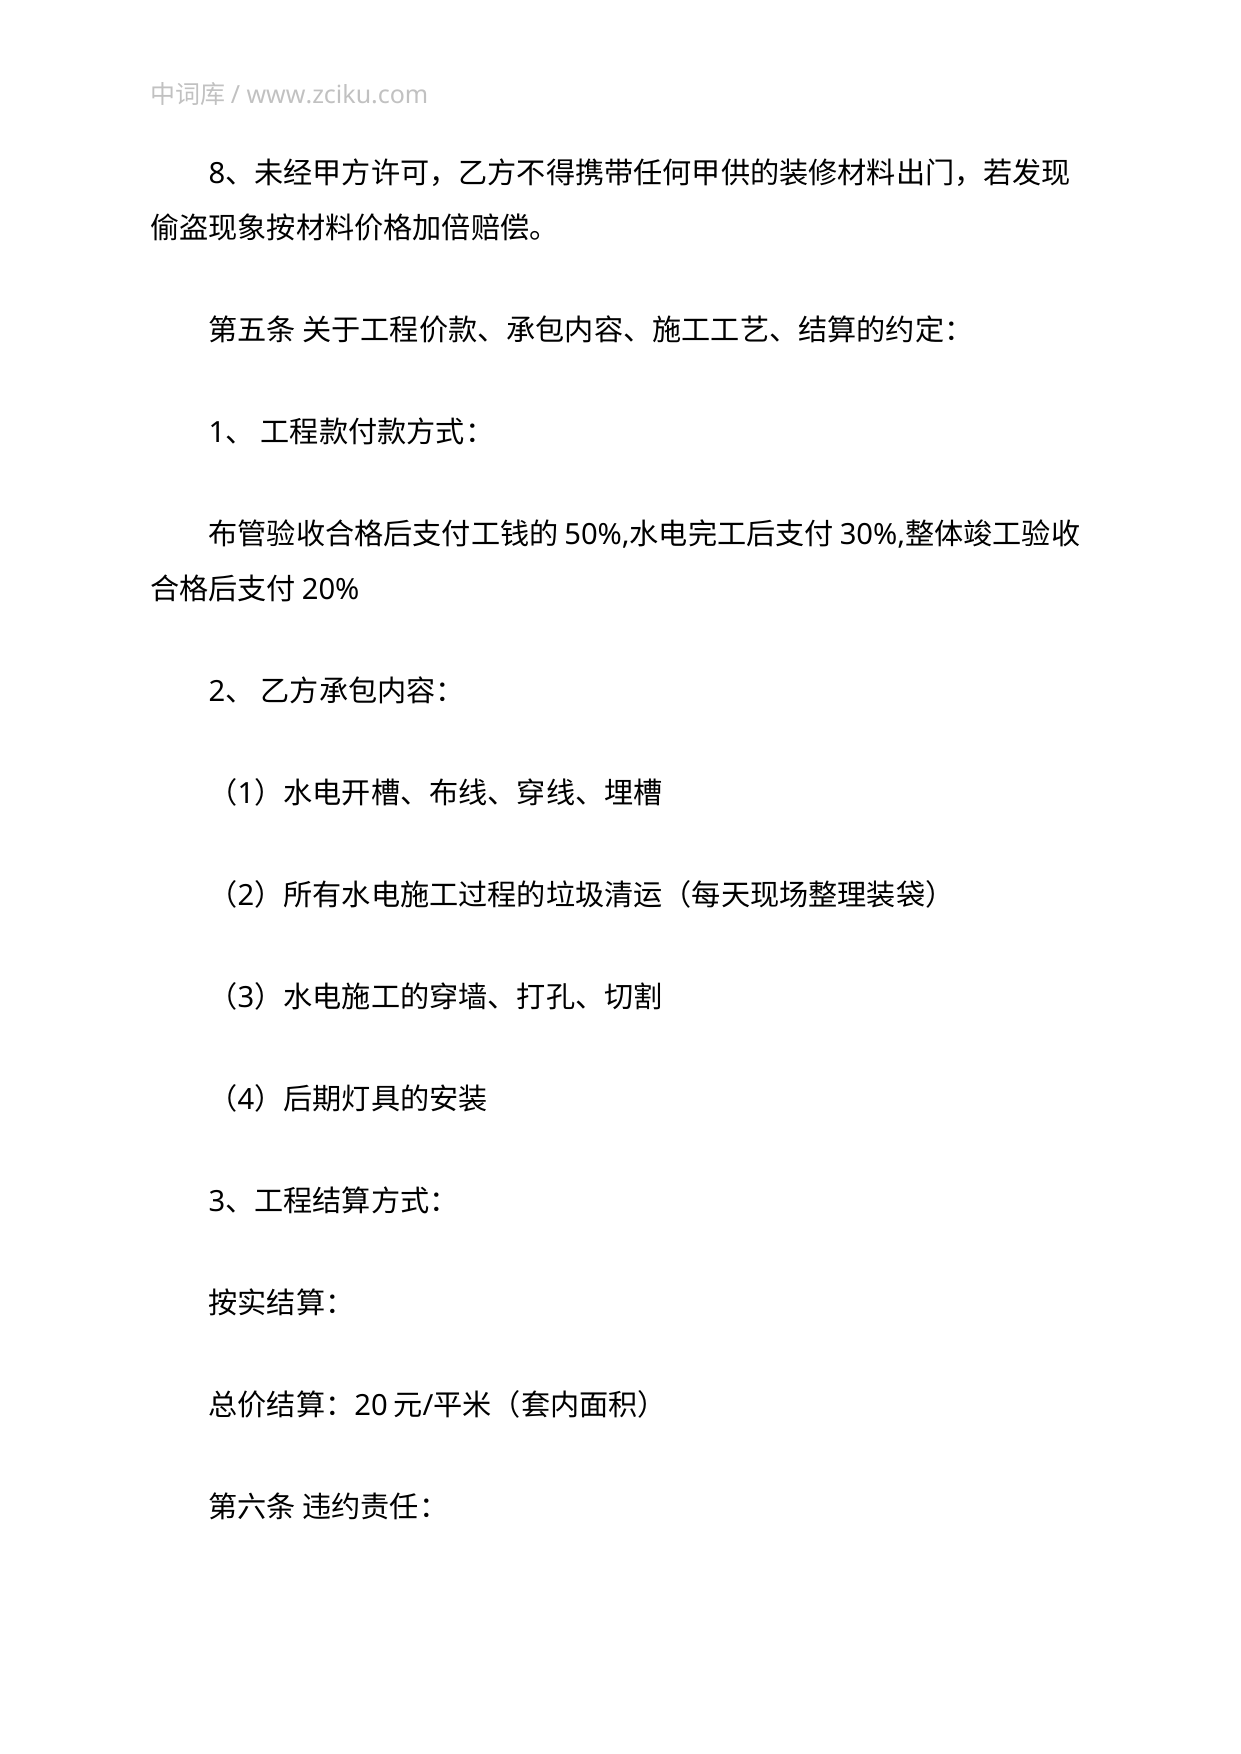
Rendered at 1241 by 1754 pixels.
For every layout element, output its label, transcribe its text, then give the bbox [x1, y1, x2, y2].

text 按实结算： [150, 1279, 1090, 1322]
text （3）水电施工的穿墙、打孔、切割 [150, 973, 1090, 1016]
text 总价结算：20元/平米（套内面积） [150, 1381, 1090, 1423]
text 2、 乙方承包内容： [150, 667, 1090, 710]
text （1）水电开槽、布线、穿线、埋槽 [150, 769, 1090, 812]
text （4）后期灯具的安装 [150, 1075, 1090, 1118]
text 1、 工程款付款方式： [150, 408, 1090, 451]
text 布管验收合格后支付工钱的50%,水电完工后支付30%,整体竣工验收合格后支付20% [150, 511, 1090, 608]
text 第五条 关于工程价款、承包内容、施工工艺、结算的约定： [150, 307, 1090, 349]
text 3、工程结算方式： [150, 1177, 1090, 1220]
text （2）所有水电施工过程的垃圾清运（每天现场整理装袋） [150, 871, 1090, 914]
text 第六条 违约责任： [150, 1483, 1090, 1525]
text 8、未经甲方许可，乙方不得携带任何甲供的装修材料出门，若发现偷盗现象按材料价格加倍赔偿。 [150, 150, 1090, 247]
